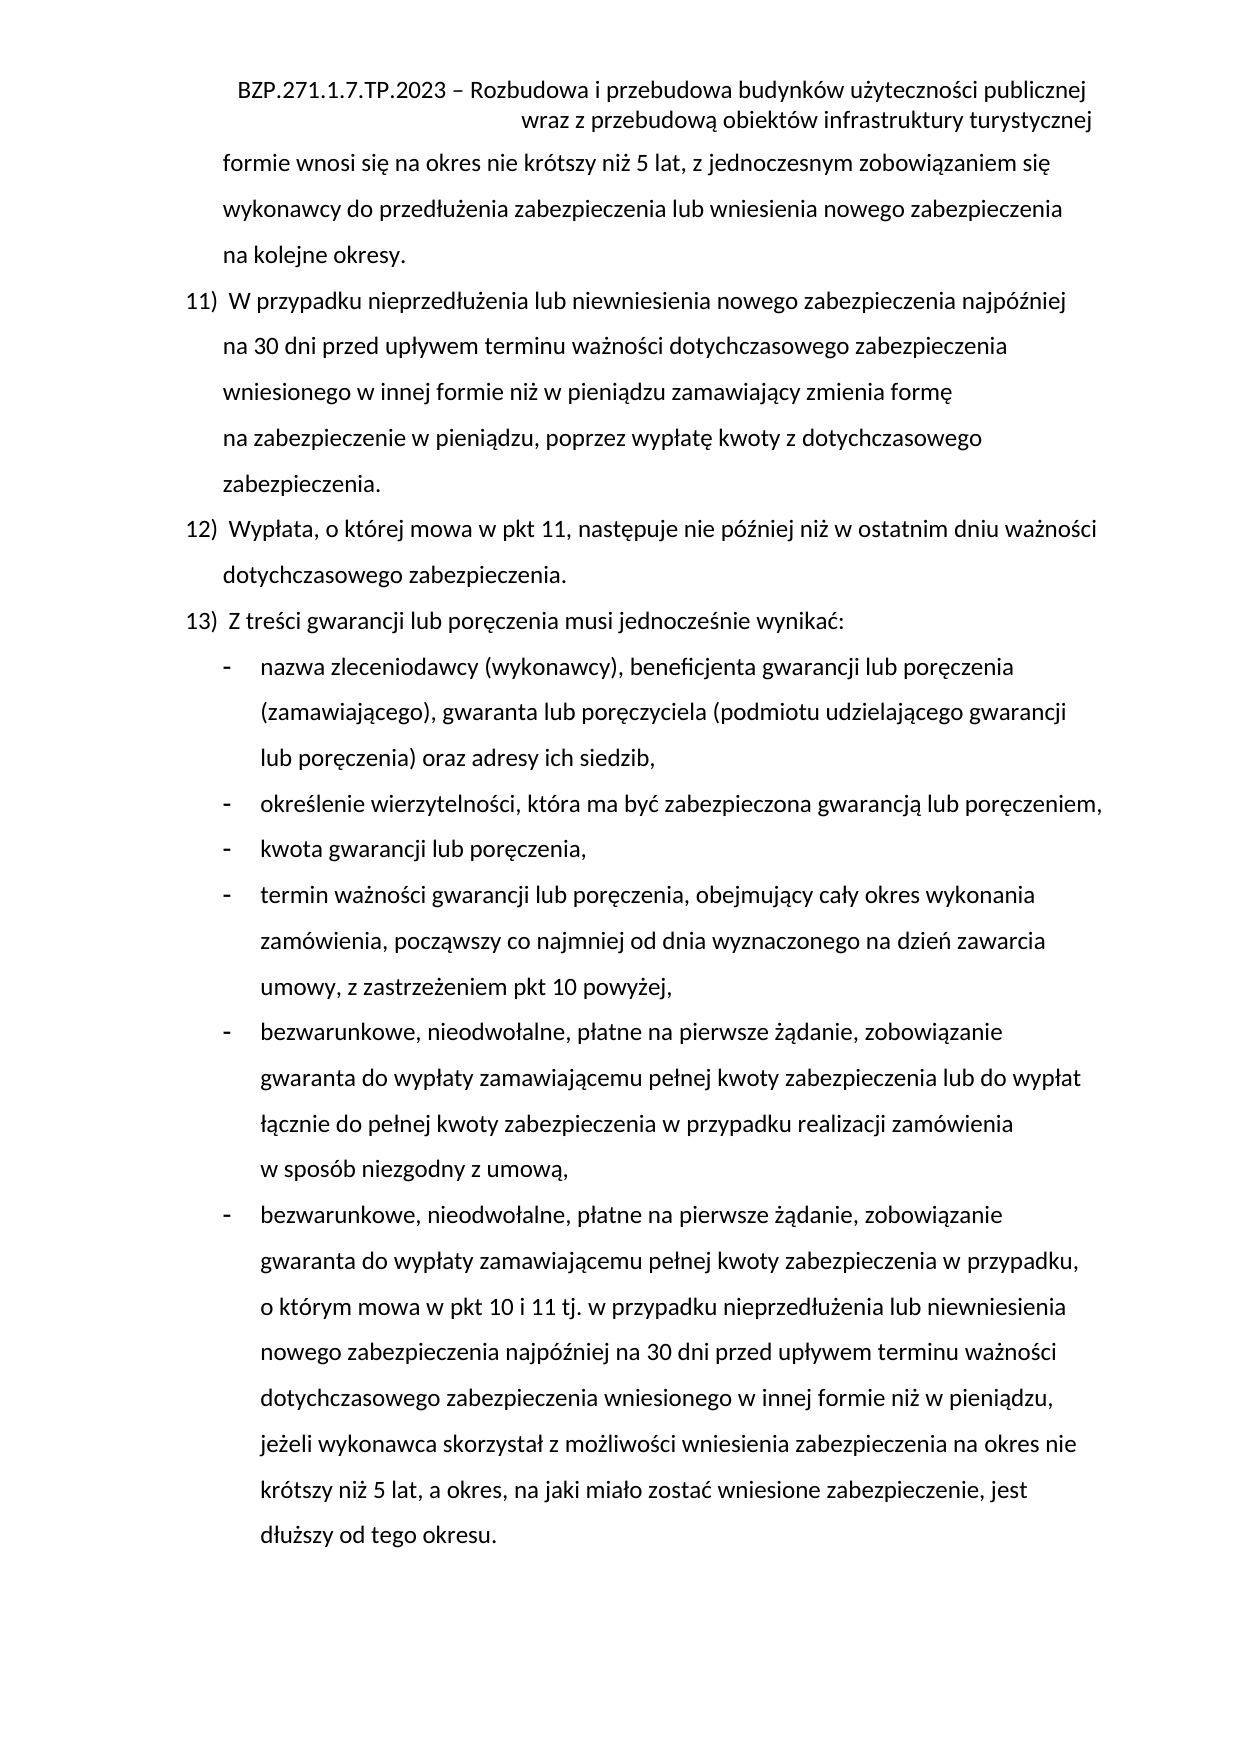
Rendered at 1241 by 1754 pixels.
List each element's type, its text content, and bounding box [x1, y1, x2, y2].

list termin ważności gwarancji lub poręczenia, obejmujący cały okres wykonania zamówienia, począwszy co najmniej od dnia wyznaczonego na dzień zawarcia umowy, z zastrzeżeniem pkt 10 powyżej, [223, 879, 1104, 1001]
list bezwarunkowe, nieodwołalne, płatne na pierwsze żądanie, zobowiązanie gwaranta do wypłaty zamawiającemu pełnej kwoty zabezpieczenia w przypadku, o którym mowa w pkt 10 i 11 tj. w przypadku nieprzedłużenia lub niewniesienia nowego zabezpieczenia najpóźniej na 30 dni przed upływem terminu ważności dotychczasowego zabezpieczenia wniesionego w innej formie niż w pieniądzu, jeżeli wykonawca skorzystał z możliwości wniesienia zabezpieczenia na okres nie krótszy niż 5 lat, a okres, na jaki miało zostać wniesione zabezpieczenie, jest dłuższy od tego okresu. [223, 1199, 1104, 1550]
list bezwarunkowe, nieodwołalne, płatne na pierwsze żądanie, zobowiązanie gwaranta do wypłaty zamawiającemu pełnej kwoty zabezpieczenia lub do wypłat łącznie do pełnej kwoty zabezpieczenia w przypadku realizacji zamówienia w sposób niezgodny z umową, [223, 1016, 1104, 1184]
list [185, 148, 1104, 269]
list Wypłata, o której mowa w pkt 11, następuje nie później niż w ostatnim dniu ważności dotychczasowego zabezpieczenia. [185, 513, 1104, 590]
list Z treści gwarancji lub poręczenia musi jednocześnie wynikać: [185, 605, 1104, 635]
list określenie wierzytelności, która ma być zabezpieczona gwarancją lub poręczeniem, [223, 788, 1104, 818]
list nazwa zleceniodawcy (wykonawcy), beneficjenta gwarancji lub poręczenia (zamawiającego), gwaranta lub poręczyciela (podmiotu udzielającego gwarancji lub poręczenia) oraz adresy ich siedzib, [223, 651, 1104, 773]
list W przypadku nieprzedłużenia lub niewniesienia nowego zabezpieczenia najpóźniej na 30 dni przed upływem terminu ważności dotychczasowego zabezpieczenia wniesionego w innej formie niż w pieniądzu zamawiający zmienia formę na zabezpieczenie w pieniądzu, poprzez wypłatę kwoty z dotychczasowego zabezpieczenia. [185, 285, 1104, 498]
list kwota gwarancji lub poręczenia, [223, 833, 1104, 864]
